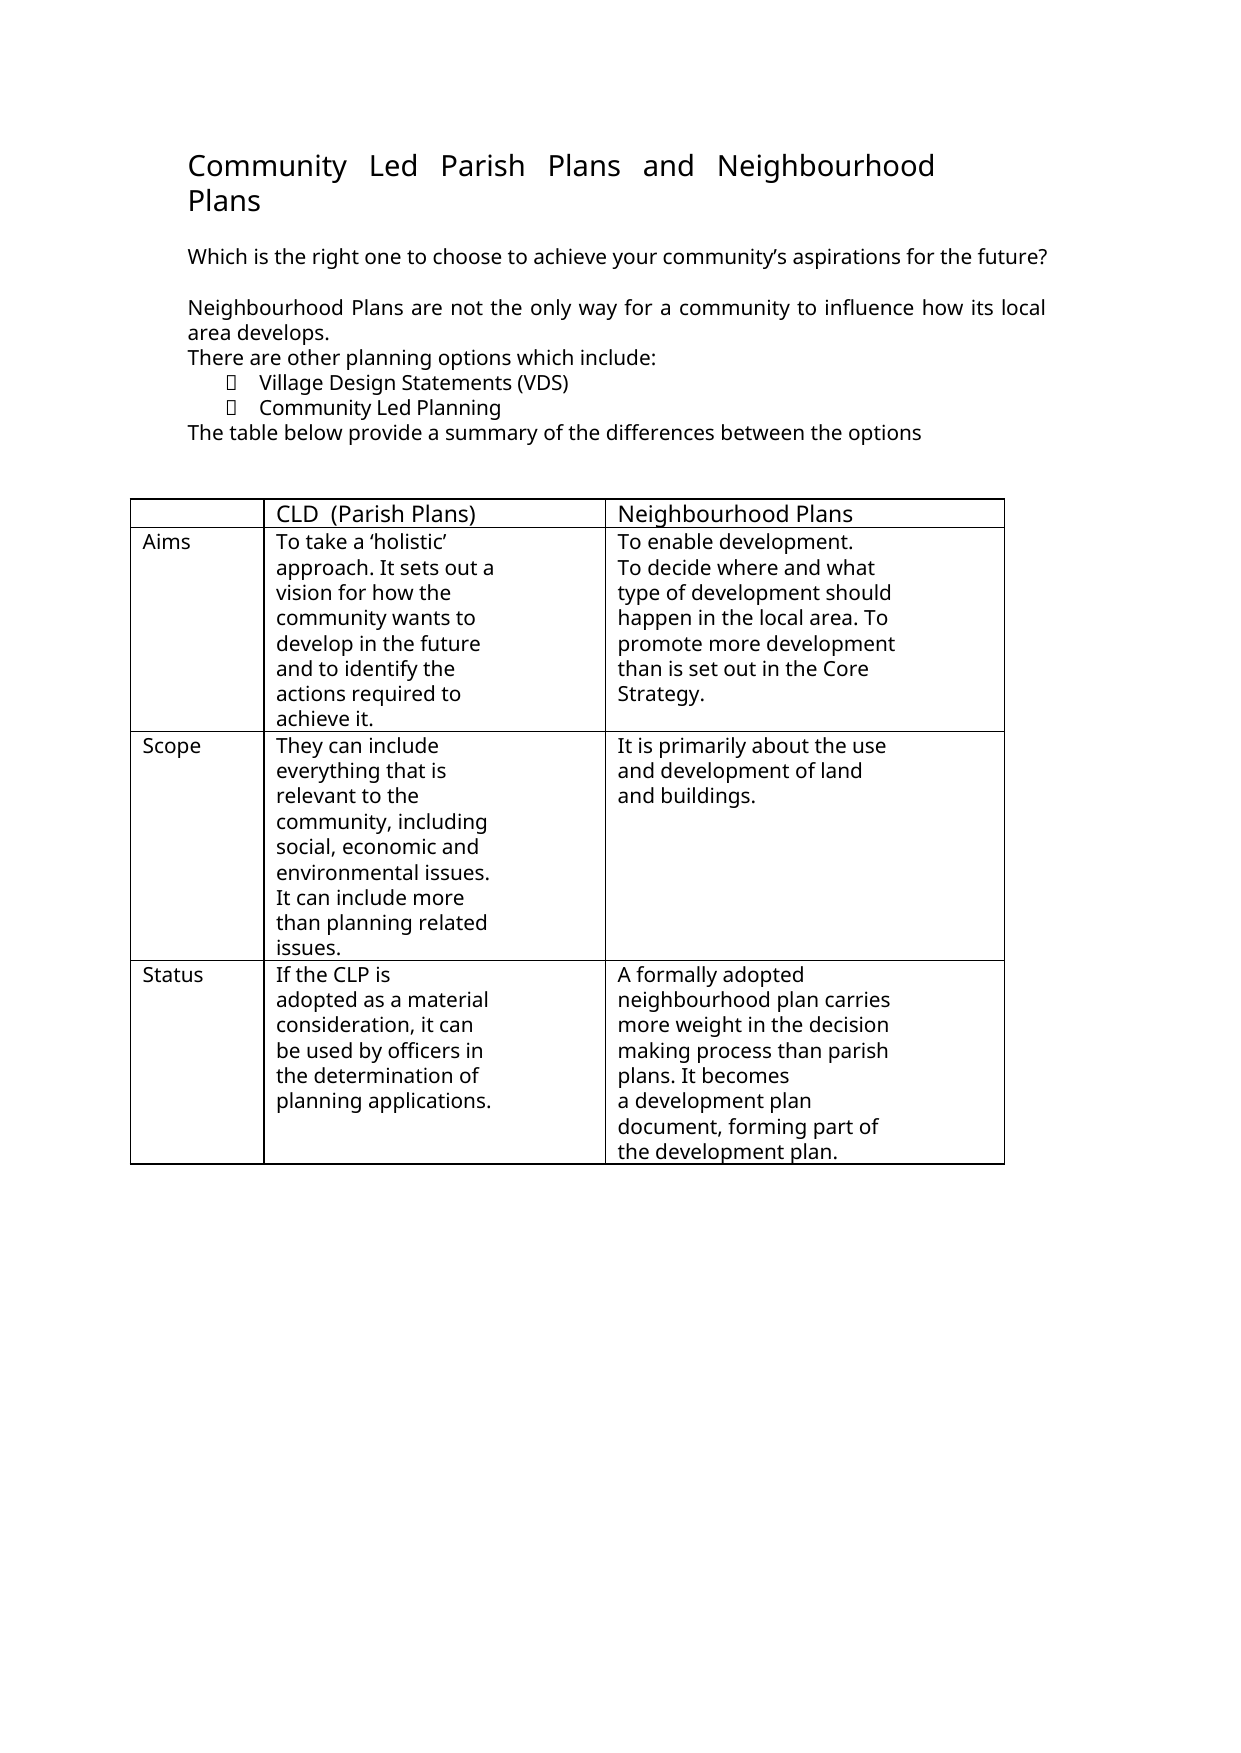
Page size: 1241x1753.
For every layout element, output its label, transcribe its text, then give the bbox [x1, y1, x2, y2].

table_cell If the CLP is adopted as a material consideration, it can be used by officers in the determination of planning applications. [265, 961, 605, 1163]
table_cell To enable development. To decide where and what type of development should happen in the local area. To promote more development than is set out in the Core Strategy. [606, 528, 1004, 731]
table_header Neighbourhood Plans [606, 500, 1004, 527]
table_cell Scope [131, 732, 263, 959]
table_cell A formally adopted neighbourhood plan carries more weight in the decision making process than parish plans. It becomes a development plan document, forming part of the development plan. [606, 961, 1004, 1163]
table_header CLD (Parish Plans) [265, 500, 605, 527]
text Which is the right one to choose to achieve your community’s aspirations for the future? [187, 244, 1064, 269]
text Neighbourhood Plans are not the only way for a community to influence how its local area develops. [187, 295, 1048, 345]
table_cell Aims [131, 528, 263, 731]
table_cell To take a ‘holistic’ approach. It sets out a vision for how the community wants to develop in the future and to identify the actions required to achieve it. [265, 528, 605, 731]
table_cell It is primarily about the use and development of land and buildings. [606, 732, 1004, 959]
text The table below provide a summary of the differences between the options [187, 421, 1240, 445]
text Community Led Parish Plans and Neighbourhood Plans [187, 148, 936, 219]
text There are other planning options which include:  Village Design Statements (VDS)  Community Led Planning [187, 345, 707, 420]
table_header [131, 500, 263, 527]
table_cell Status [131, 961, 263, 1163]
table_cell They can include everything that is relevant to the community, including social, economic and environmental issues. It can include more than planning related issues. [265, 732, 605, 959]
